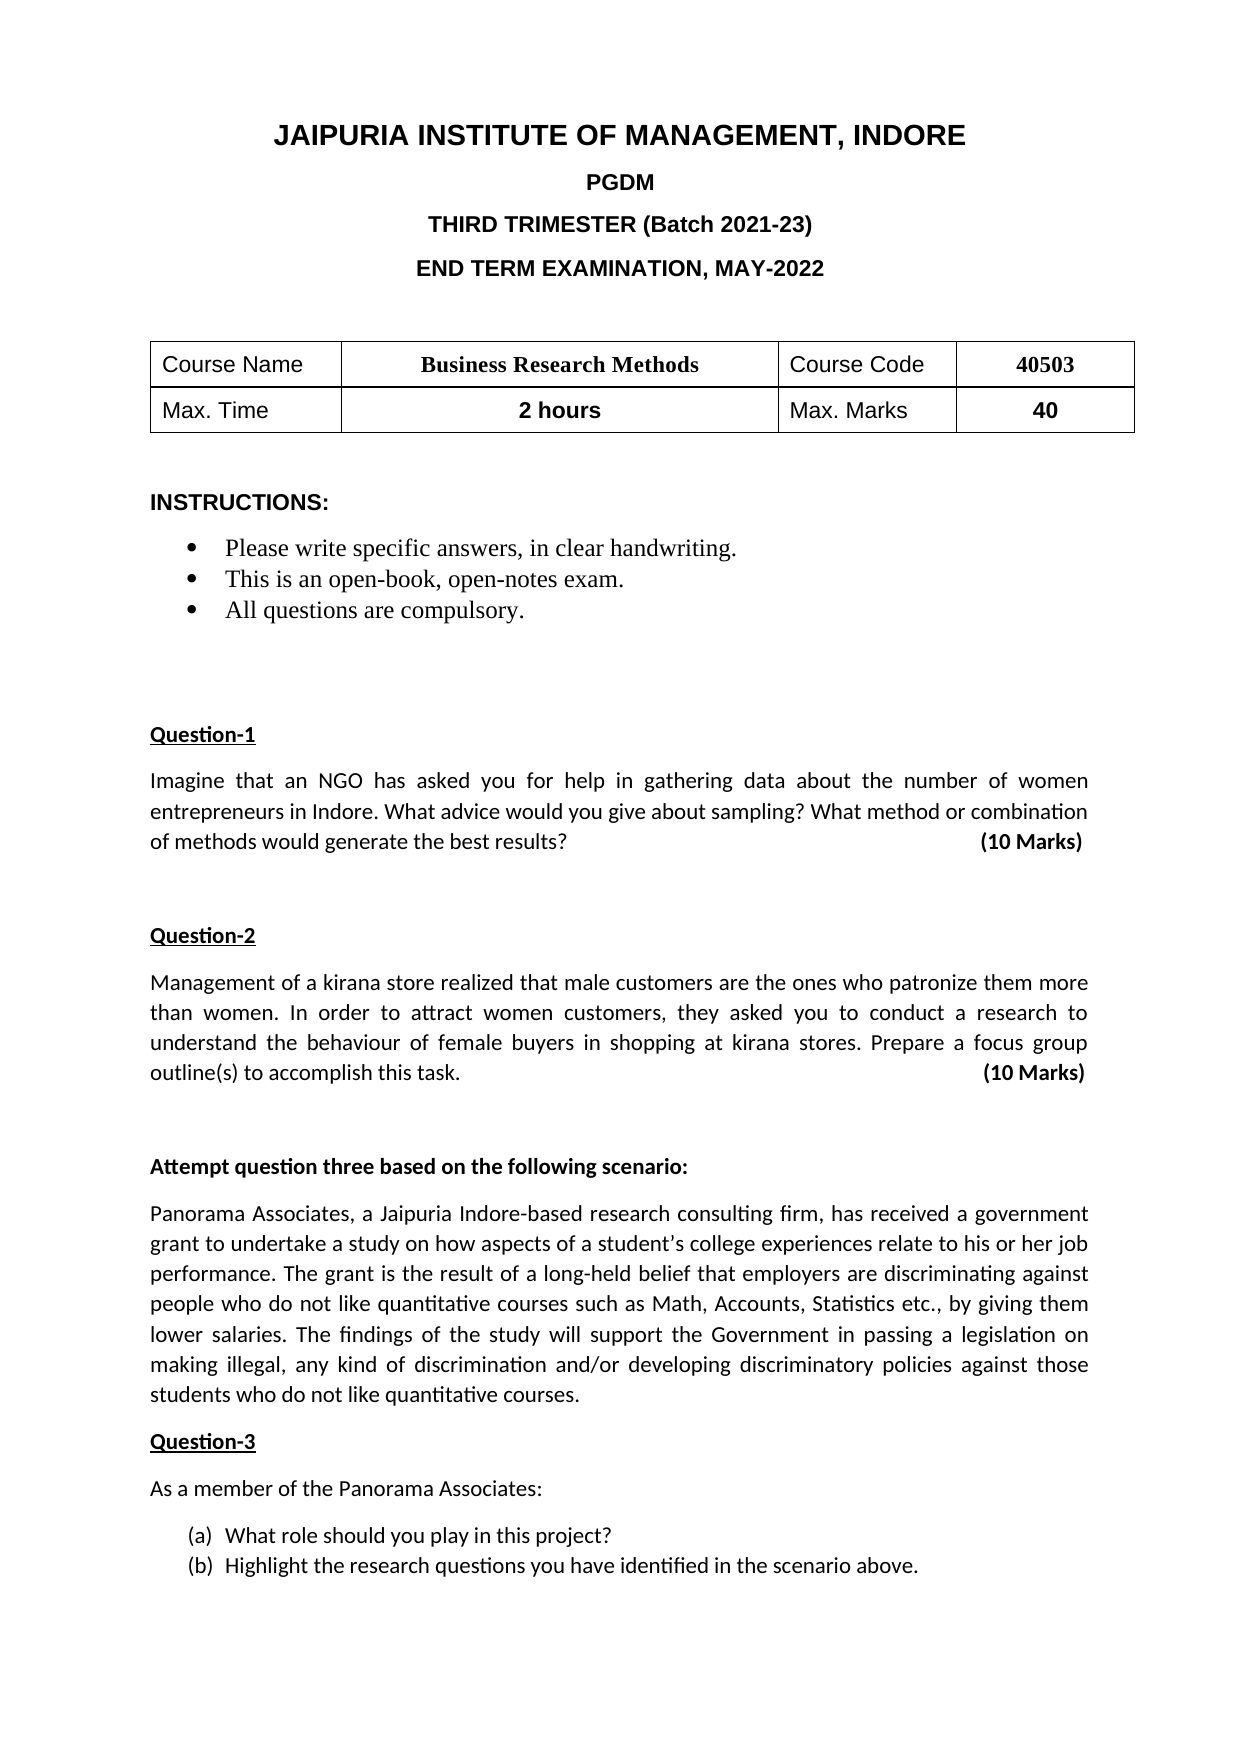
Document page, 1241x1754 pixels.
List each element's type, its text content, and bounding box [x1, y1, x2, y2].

list All questions are compulsory. [187, 596, 1090, 624]
list Question-1 [150, 720, 1090, 748]
text Panorama Associates, a Jaipuria Indore-based research consulting firm, has received a government grant to undertake a study on how aspects of a student’s college experiences relate to his or her job performance. The grant is the result of a long-held belief that employers are discriminating against people who do not like quantitative courses such as Math, Accounts, Statistics etc., by giving them lower salaries. The findings of the study will support the Government in passing a legislation on making illegal, any kind of discrimination and/or developing discriminatory policies against those students who do not like quantitative courses. [150, 1199, 1090, 1408]
text As a member of the Panorama Associates: [150, 1474, 1090, 1502]
text JAIPURIA INSTITUTE OF MANAGEMENT, INDORE [150, 118, 1090, 152]
table_cell Max. Time [151, 388, 341, 432]
text INSTRUCTIONS: [150, 488, 1090, 515]
text THIRD TRIMESTER (Batch 2021-23) [150, 211, 1090, 238]
list What role should you play in this project? [187, 1521, 1090, 1549]
table_header Course Name [151, 342, 341, 386]
text Management of a kirana store realized that male customers are the ones who patronize them more than women. In order to attract women customers, they asked you to conduct a research to understand the behaviour of female buyers in shopping at kirana stores. Prepare a focus group outline(s) to accomplish this task. (10 Marks) [150, 968, 1090, 1086]
text END TERM EXAMINATION, MAY-2022 [150, 254, 1090, 281]
table_cell 40 [957, 388, 1134, 432]
list This is an open-book, open-notes exam. [187, 564, 1090, 593]
text Question-3 [150, 1427, 1090, 1455]
text PGDM [150, 168, 1090, 195]
table_header Business Research Methods [342, 342, 778, 386]
text Question-2 [150, 921, 1090, 949]
table_cell Max. Marks [779, 388, 956, 432]
text Attempt question three based on the following scenario: [150, 1152, 1090, 1180]
list Highlight the research questions you have identified in the scenario above. [187, 1551, 1090, 1579]
table_header Course Code [779, 342, 956, 386]
list Please write specific answers, in clear handwriting. [187, 533, 1090, 562]
text Imagine that an NGO has asked you for help in gathering data about the number of women entrepreneurs in Indore. What advice would you give about sampling? What method or combination of methods would generate the best results? (10 Marks) [150, 767, 1090, 855]
table_cell 2 hours [342, 388, 778, 432]
table_header 40503 [957, 342, 1134, 386]
